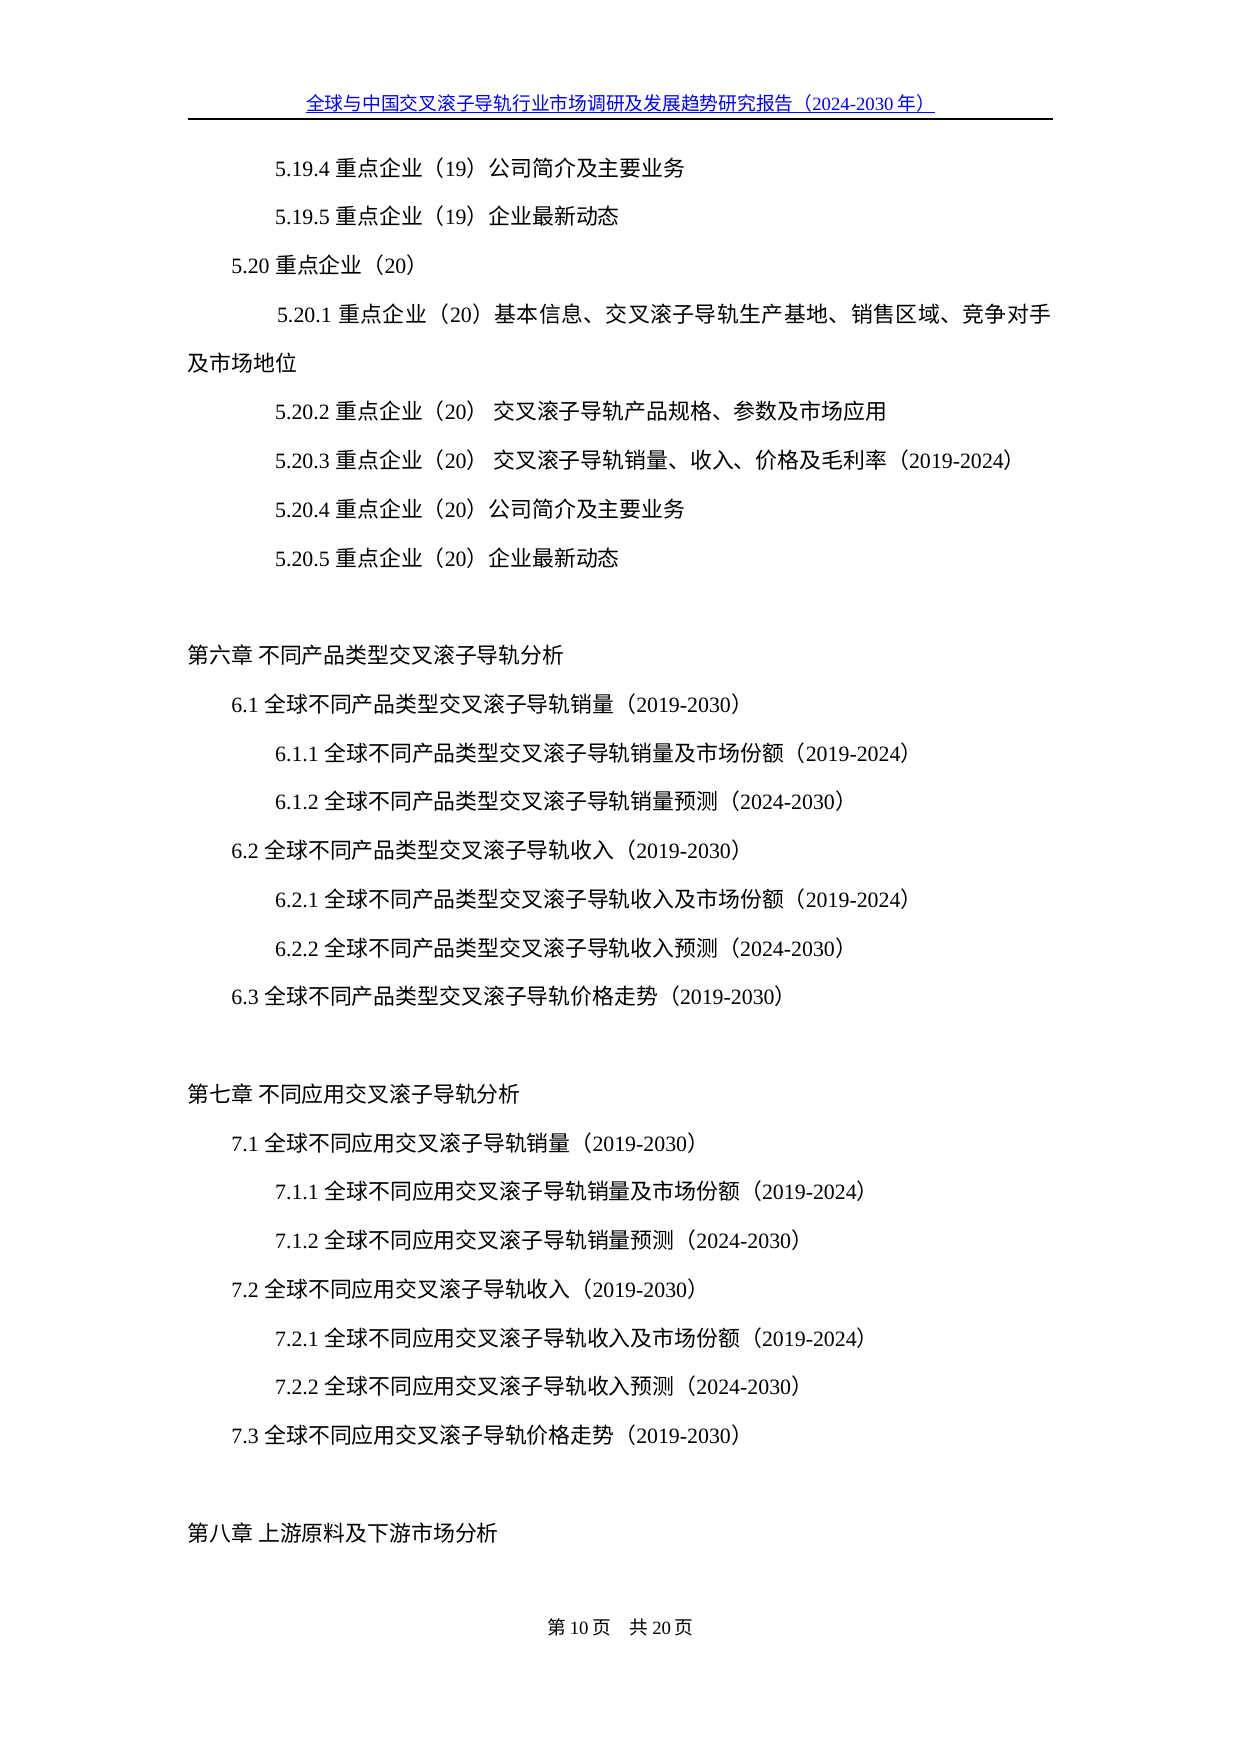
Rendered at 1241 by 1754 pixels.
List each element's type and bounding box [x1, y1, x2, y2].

text [187, 150, 1053, 1548]
